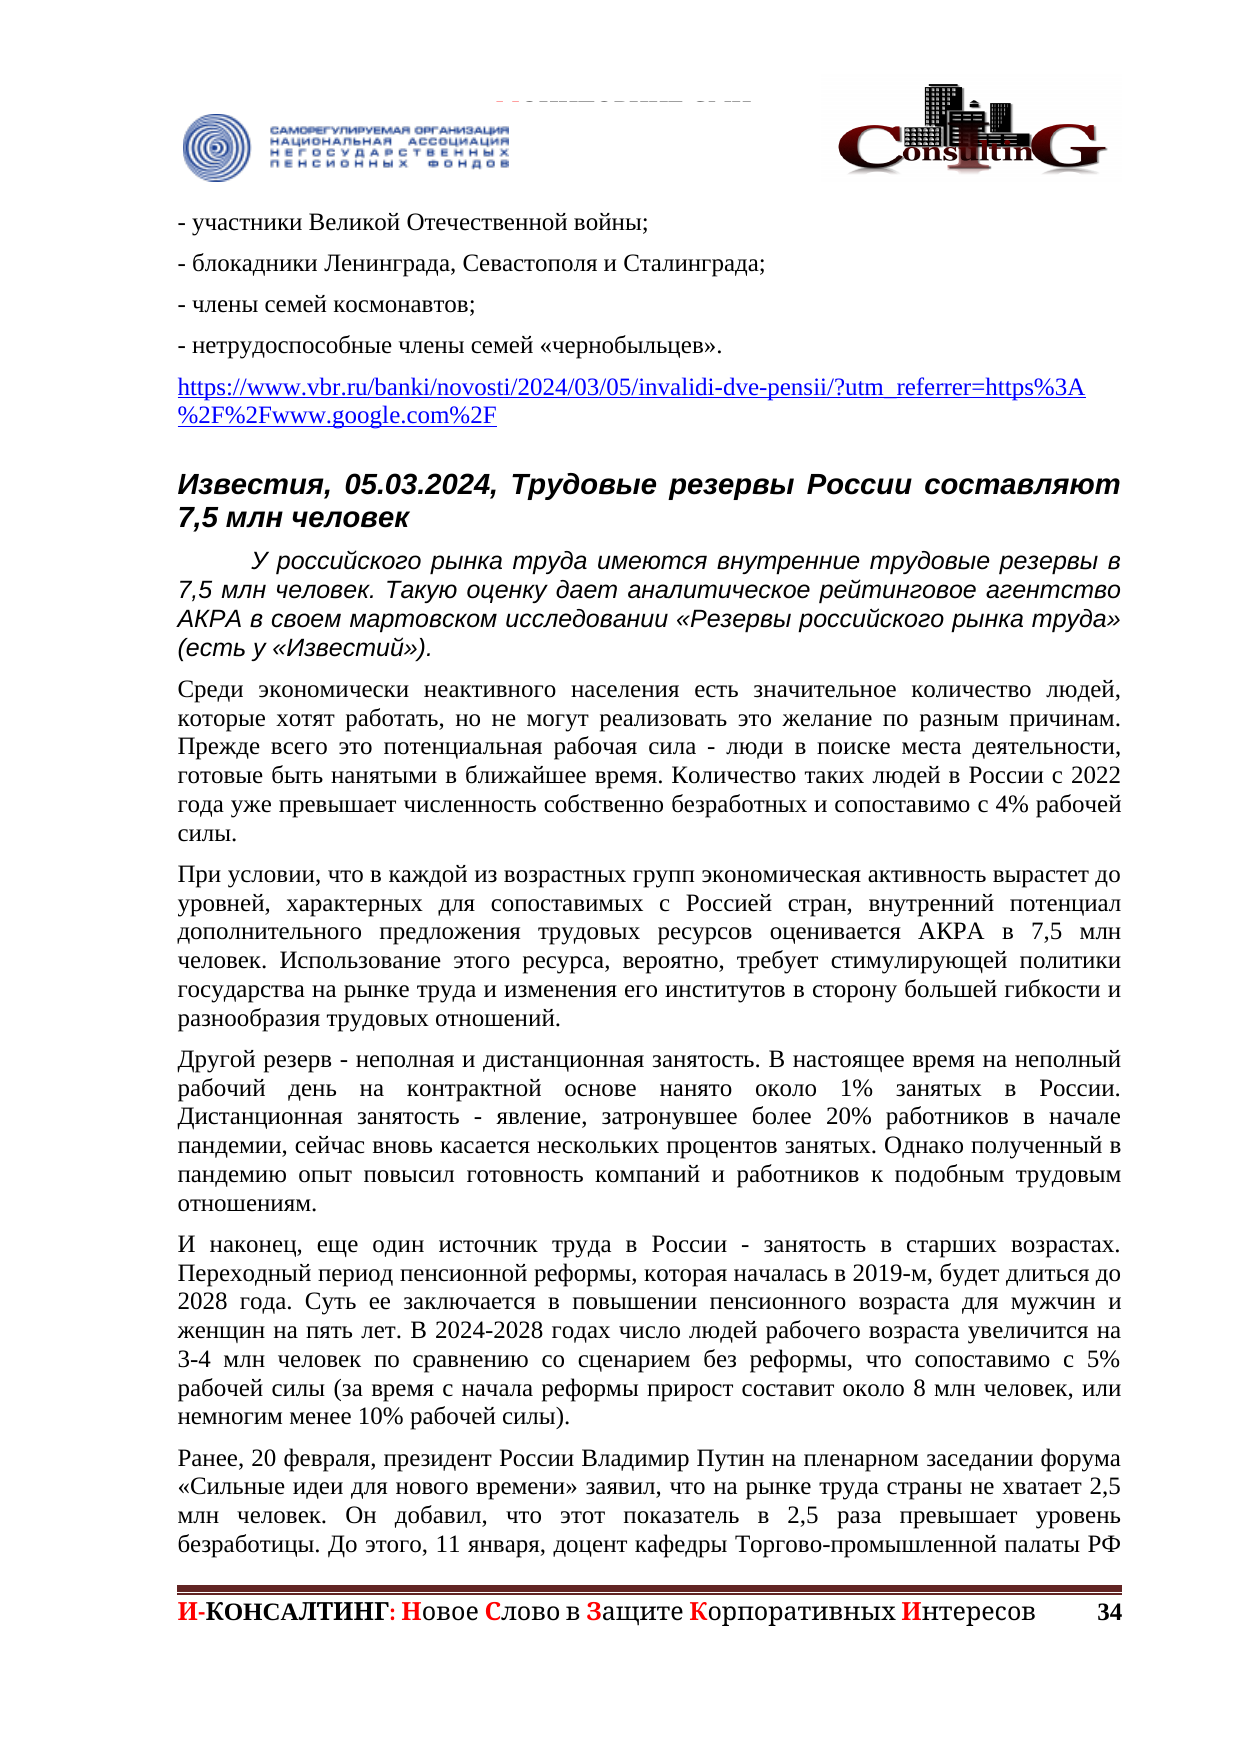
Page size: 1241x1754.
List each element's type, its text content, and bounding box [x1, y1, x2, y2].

text https://www.vbr.ru/banki/novosti/2024/03/05/invalidi-dve-pensii/?utm_referrer=https%3A%2F%2Fwww.google.com%2F [177, 372, 1122, 429]
text При условии, что в каждой из возрастных групп экономическая активность вырастет до уровней, характерных для сопоставимых с Россией стран, внутренний потенциал дополнительного предложения трудовых ресурсов оценивается АКРА в 7,5 млн человек. Использование этого ресурса, вероятно, требует стимулирующей политики государства на рынке труда и изменения его институтов в сторону большей гибкости и разнообразия трудовых отношений. [177, 859, 1122, 1031]
text - блокадники Ленинграда, Севастополя и Сталинграда; [177, 248, 1122, 277]
subtitle Известия, 05.03.2024, Трудовые резервы России составляют 7,5 млн человек [177, 467, 1122, 534]
subtitle У российского рынка труда имеются внутренние трудовые резервы в 7,5 млн человек. Такую оценку дает аналитическое рейтинговое агентство АКРА в своем мартовском исследовании «Резервы российского рынка труда» (есть у «Известий»). [177, 546, 1122, 661]
text - члены семей космонавтов; [177, 289, 1122, 318]
text Другой резерв - неполная и дистанционная занятость. В настоящее время на неполный рабочий день на контрактной основе нанято около 1% занятых в России. Дистанционная занятость - явление, затронувшее более 20% работников в начале пандемии, сейчас вновь касается нескольких процентов занятых. Однако полученный в пандемию опыт повысил готовность компаний и работников к подобным трудовым отношениям. [177, 1044, 1122, 1216]
text - участники Великой Отечественной войны; [177, 207, 1122, 236]
text И наконец, еще один источник труда в России - занятость в старших возрастах. Переходный период пенсионной реформы, которая началась в 2019-м, будет длиться до 2028 года. Суть ее заключается в повышении пенсионного возраста для мужчин и женщин на пять лет. В 2024-2028 годах число людей рабочего возраста увеличится на 3-4 млн человек по сравнению со сценарием без реформы, что сопоставимо с 5% рабочей силы (за время с начала реформы прирост составит около 8 млн человек, или немногим менее 10% рабочей силы). [177, 1229, 1122, 1430]
picture [183, 114, 509, 182]
text - нетрудоспособные члены семей «чернобыльцев». [177, 331, 1122, 359]
picture [821, 73, 1122, 182]
text Среди экономически неактивного населения есть значительное количество людей, которые хотят работать, но не могут реализовать это желание по разным причинам. Прежде всего это потенциальная рабочая сила - люди в поиске места деятельности, готовые быть нанятыми в ближайшее время. Количество таких людей в России с 2022 года уже превышает численность собственно безработных и сопоставимо с 4% рабочей силы. [177, 674, 1122, 846]
